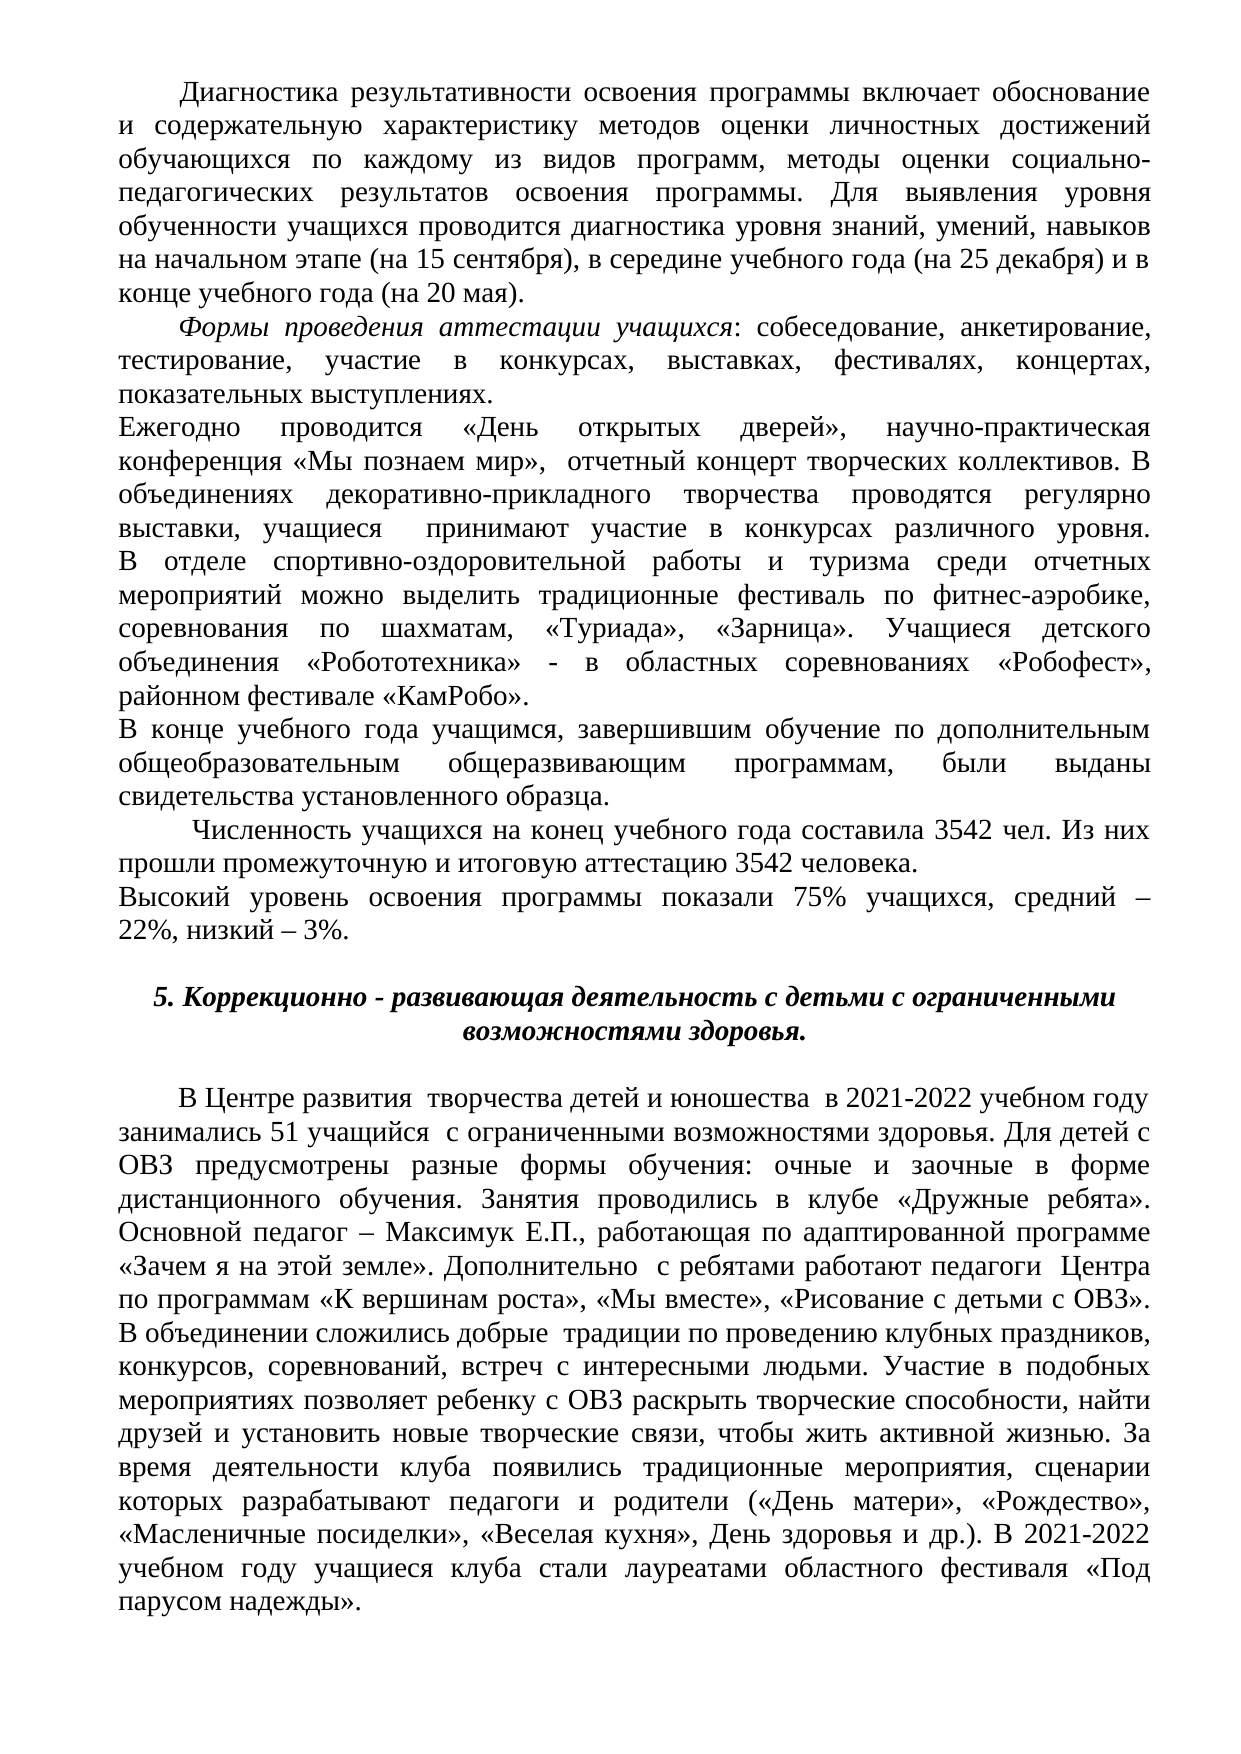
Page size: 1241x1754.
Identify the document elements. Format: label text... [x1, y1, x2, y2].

text Численность учащихся на конец учебного года составила 3542 чел. Из них прошли промежуточную и итоговую аттестацию 3542 человека. [118, 812, 1152, 879]
text Формы проведения аттестации учащихся: собеседование, анкетирование, тестирование, участие в конкурсах, выставках, фестивалях, концертах, показательных выступлениях. [118, 309, 1152, 409]
text Высокий уровень освоения программы показали 75% учащихся, средний – 22%, низкий – 3%. [118, 879, 1152, 946]
text 5. Коррекционно - развивающая деятельность с детьми с ограниченными возможностями здоровья. [118, 946, 1152, 1047]
text Диагностика результативности освоения программы включает обоснование и содержательную характеристику методов оценки личностных достижений обучающихся по каждому из видов программ, методы оценки социально-педагогических результатов освоения программы. Для выявления уровня обученности учащихся проводится диагностика уровня знаний, умений, навыков на начальном этапе (на 15 сентября), в середине учебного года (на 25 декабря) и в конце учебного года (на 20 мая). [118, 74, 1152, 309]
text В конце учебного года учащимся, завершившим обучение по дополнительным общеобразовательным общеразвивающим программам, были выданы свидетельства установленного образца. [118, 711, 1152, 812]
text В Центре развития творчества детей и юношества в 2021-2022 учебном году занимались 51 учащийся с ограниченными возможностями здоровья. Для детей с ОВЗ предусмотрены разные формы обучения: очные и заочные в форме дистанционного обучения. Занятия проводились в клубе «Дружные ребята». Основной педагог – Максимук Е.П., работающая по адаптированной программе «Зачем я на этой земле». Дополнительно с ребятами работают педагоги Центра по программам «К вершинам роста», «Мы вместе», «Рисование с детьми с ОВЗ». В объединении сложились добрые традиции по проведению клубных праздников, конкурсов, соревнований, встреч с интересными людьми. Участие в подобных мероприятиях позволяет ребенку с ОВЗ раскрыть творческие способности, найти друзей и установить новые творческие связи, чтобы жить активной жизнью. За время деятельности клуба появились традиционные мероприятия, сценарии которых разрабатывают педагоги и родители («День матери», «Рождество», «Масленичные посиделки», «Веселая кухня», День здоровья и др.). В 2021-2022 учебном году учащиеся клуба стали лауреатами областного фестиваля «Под парусом надежды». [118, 1047, 1152, 1617]
text Ежегодно проводится «День открытых дверей», научно-практическая конференция «Мы познаем мир», отчетный концерт творческих коллективов. В объединениях декоративно-прикладного творчества проводятся регулярно выставки, учащиеся принимают участие в конкурсах различного уровня. В отделе спортивно-оздоровительной работы и туризма среди отчетных мероприятий можно выделить традиционные фестиваль по фитнес-аэробике, соревнования по шахматам, «Туриада», «Зарница». Учащиеся детского объединения «Робототехника» - в областных соревнованиях «Робофест», районном фестивале «КамРобо». [118, 409, 1152, 711]
